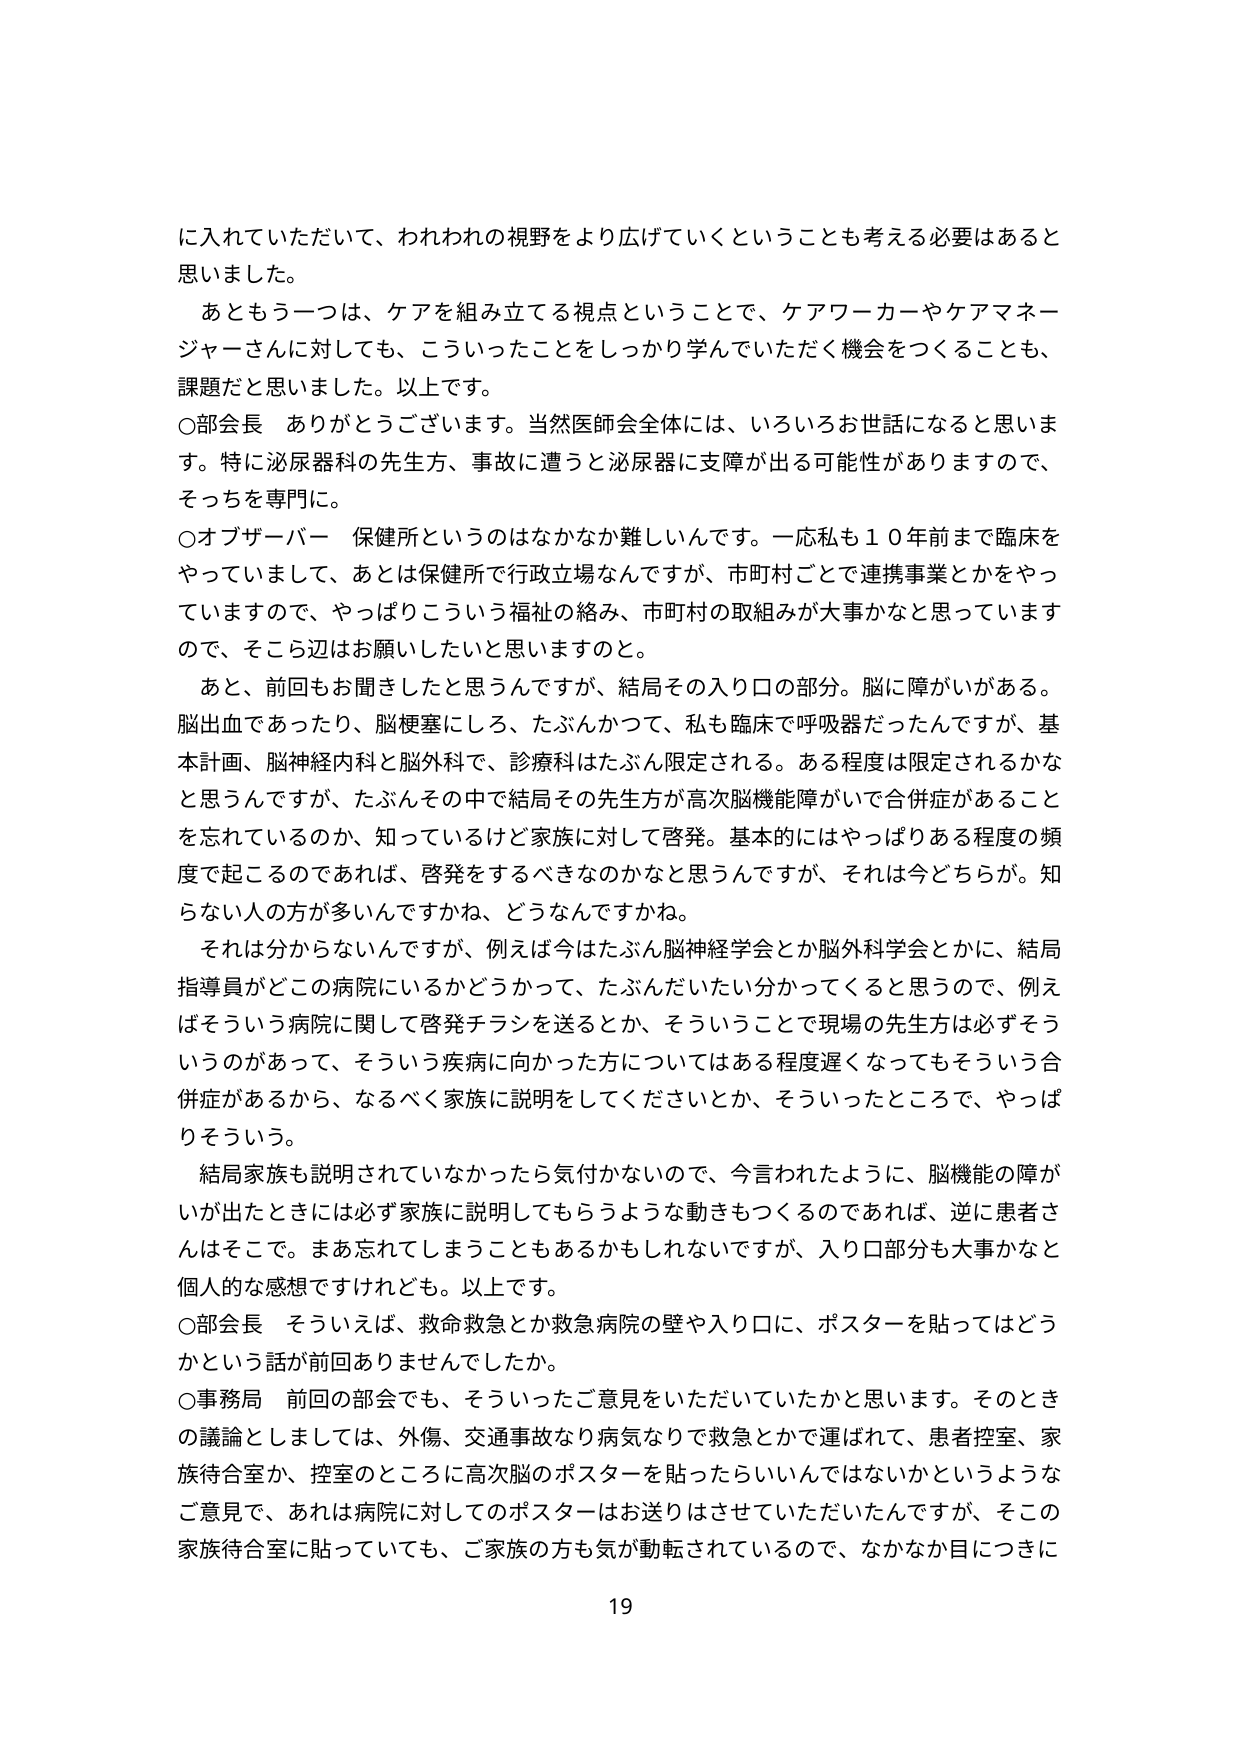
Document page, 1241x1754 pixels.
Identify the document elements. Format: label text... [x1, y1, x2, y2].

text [177, 217, 1063, 292]
text あと、前回もお聞きしたと思うんですが、結局その入り口の部分。脳に障がいがある。脳出血であったり、脳梗塞にしろ、たぶんかつて、私も臨床で呼吸器だったんですが、基本計画、脳神経内科と脳外科で、診療科はたぶん限定される。ある程度は限定されるかなと思うんですが、たぶんその中で結局その先生方が高次脳機能障がいで合併症があることを忘れているのか、知っているけど家族に対して啓発。基本的にはやっぱりある程度の頻度で起こるのであれば、啓発をするべきなのかなと思うんですが、それは今どちらが。知らない人の方が多いんですかね、どうなんですかね。 [177, 667, 1063, 929]
text ○オブザーバー 保健所というのはなかなか難しいんです。一応私も１０年前まで臨床をやっていまして、あとは保健所で行政立場なんですが、市町村ごとで連携事業とかをやっていますので、やっぱりこういう福祉の絡み、市町村の取組みが大事かなと思っていますので、そこら辺はお願いしたいと思いますのと。 [177, 517, 1063, 667]
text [177, 1379, 1063, 1567]
text ○部会長 ありがとうございます。当然医師会全体には、いろいろお世話になると思います。特に泌尿器科の先生方、事故に遭うと泌尿器に支障が出る可能性がありますので、そっちを専門に。 [177, 404, 1063, 517]
text 結局家族も説明されていなかったら気付かないので、今言われたように、脳機能の障がいが出たときには必ず家族に説明してもらうような動きもつくるのであれば、逆に患者さんはそこで。まあ忘れてしまうこともあるかもしれないですが、入り口部分も大事かなと。個人的な感想ですけれども。以上です。 [177, 1154, 1063, 1304]
text ○部会長 そういえば、救命救急とか救急病院の壁や入り口に、ポスターを貼ってはどうかという話が前回ありませんでしたか。 [177, 1304, 1063, 1379]
text それは分からないんですが、例えば今はたぶん脳神経学会とか脳外科学会とかに、結局指導員がどこの病院にいるかどうかって、たぶんだいたい分かってくると思うので、例えばそういう病院に関して啓発チラシを送るとか、そういうことで現場の先生方は必ずそういうのがあって、そういう疾病に向かった方についてはある程度遅くなってもそういう合併症があるから、なるべく家族に説明をしてくださいとか、そういったところで、やっぱりそういう。 [177, 929, 1063, 1154]
text あともう一つは、ケアを組み立てる視点ということで、ケアワーカーやケアマネージャーさんに対しても、こういったことをしっかり学んでいただく機会をつくることも、課題だと思いました。以上です。 [177, 292, 1063, 404]
